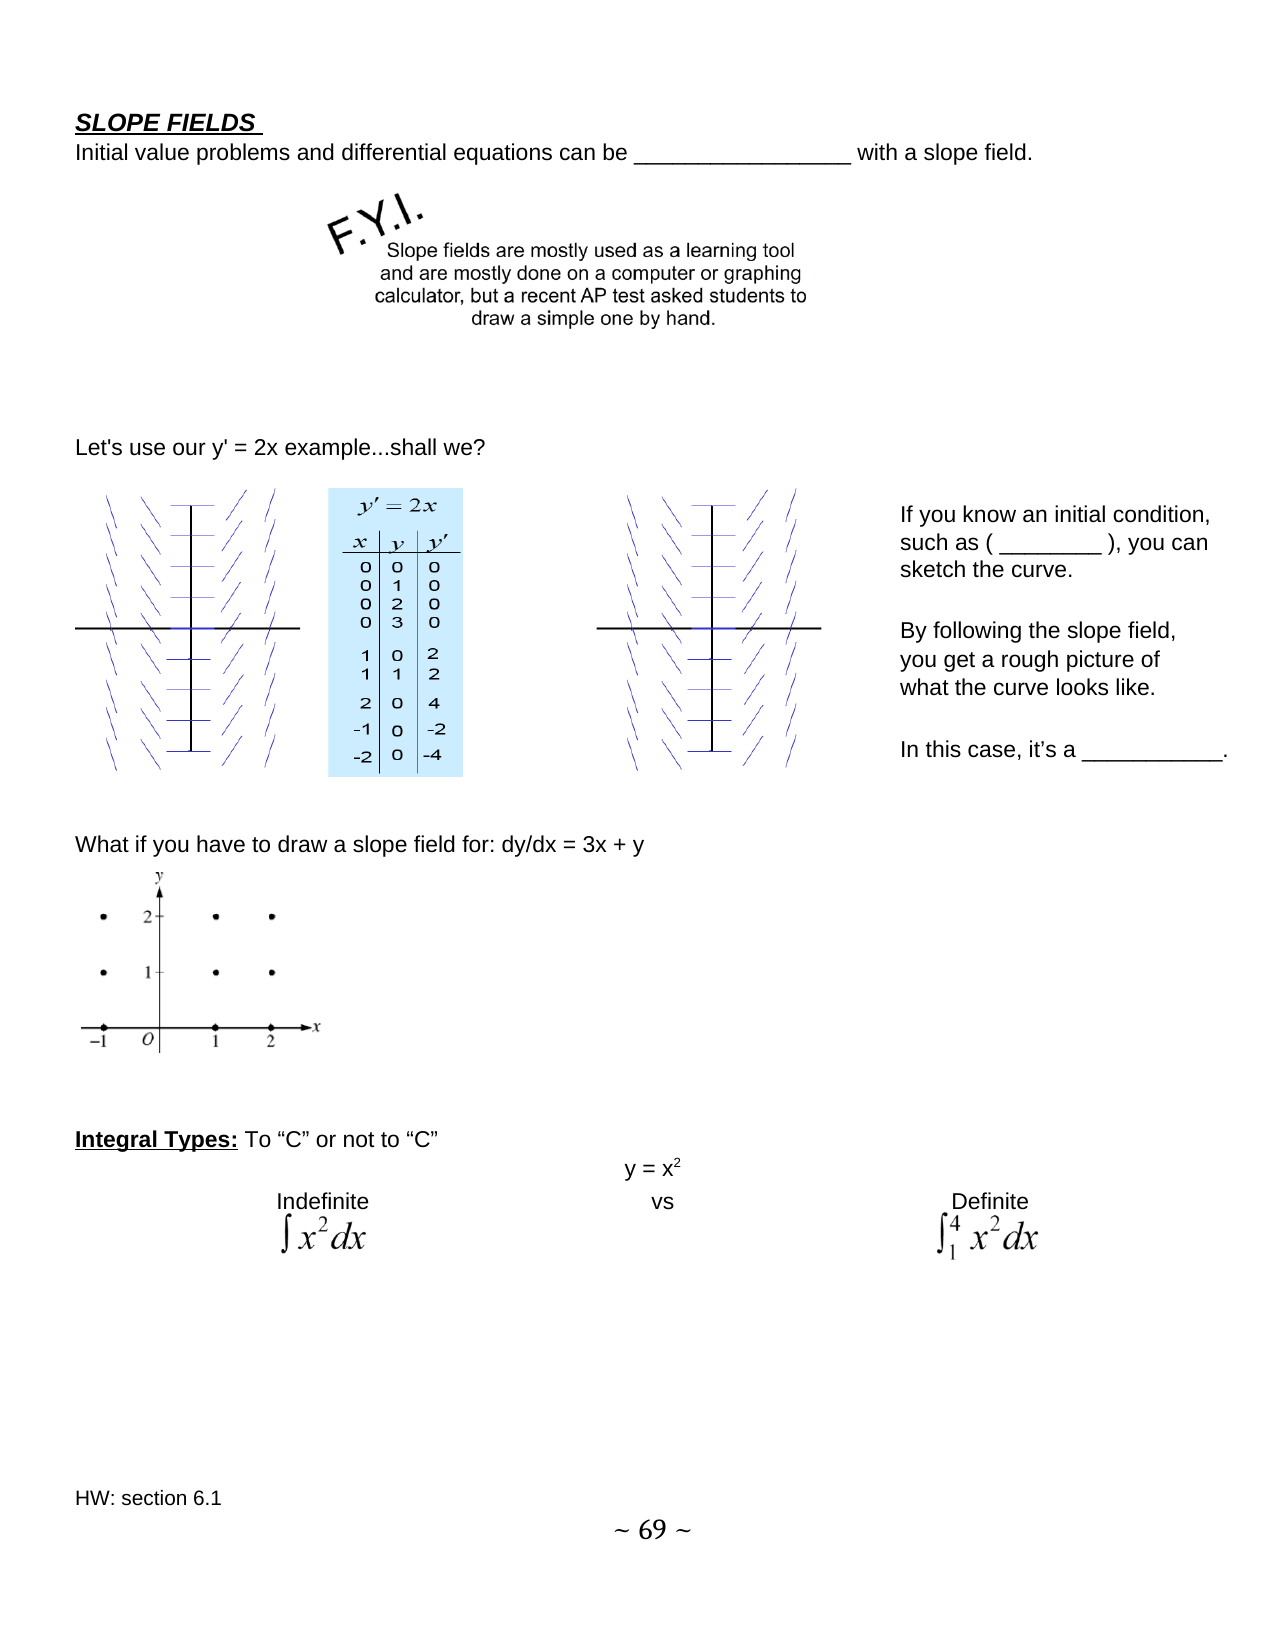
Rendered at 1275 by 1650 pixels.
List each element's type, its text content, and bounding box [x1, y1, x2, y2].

text such as ( ________ ), you can sketch the curve. [900, 529, 1230, 582]
text If you know an initial condition, [825, 501, 1230, 527]
text What if you have to draw a slope field for: dy/dx = 3x + y [75, 831, 1230, 858]
picture [75, 488, 300, 771]
text y = x2 [75, 1155, 1230, 1181]
text Initial value problems and differential equations can be _________________ with a slope field. [75, 139, 1230, 166]
text Integral Types: To “C” or not to “C” [75, 1126, 1230, 1153]
text what the curve looks like. [825, 674, 1230, 701]
picture [75, 865, 328, 1064]
text you get a rough picture of [825, 646, 1230, 672]
picture [328, 488, 463, 777]
text By following the slope field, [825, 617, 1230, 644]
text Let's use our y' = 2x example...shall we? [75, 434, 1230, 461]
picture [934, 1214, 1039, 1262]
picture [596, 488, 822, 771]
text Indefinite vs Definite [75, 1188, 1230, 1214]
text SLOPE FIELDS [75, 108, 1230, 137]
text In this case, it’s a ___________. [825, 736, 1230, 762]
text HW: section 6.1 [75, 1485, 1230, 1509]
picture [277, 1214, 367, 1256]
picture [320, 191, 808, 337]
